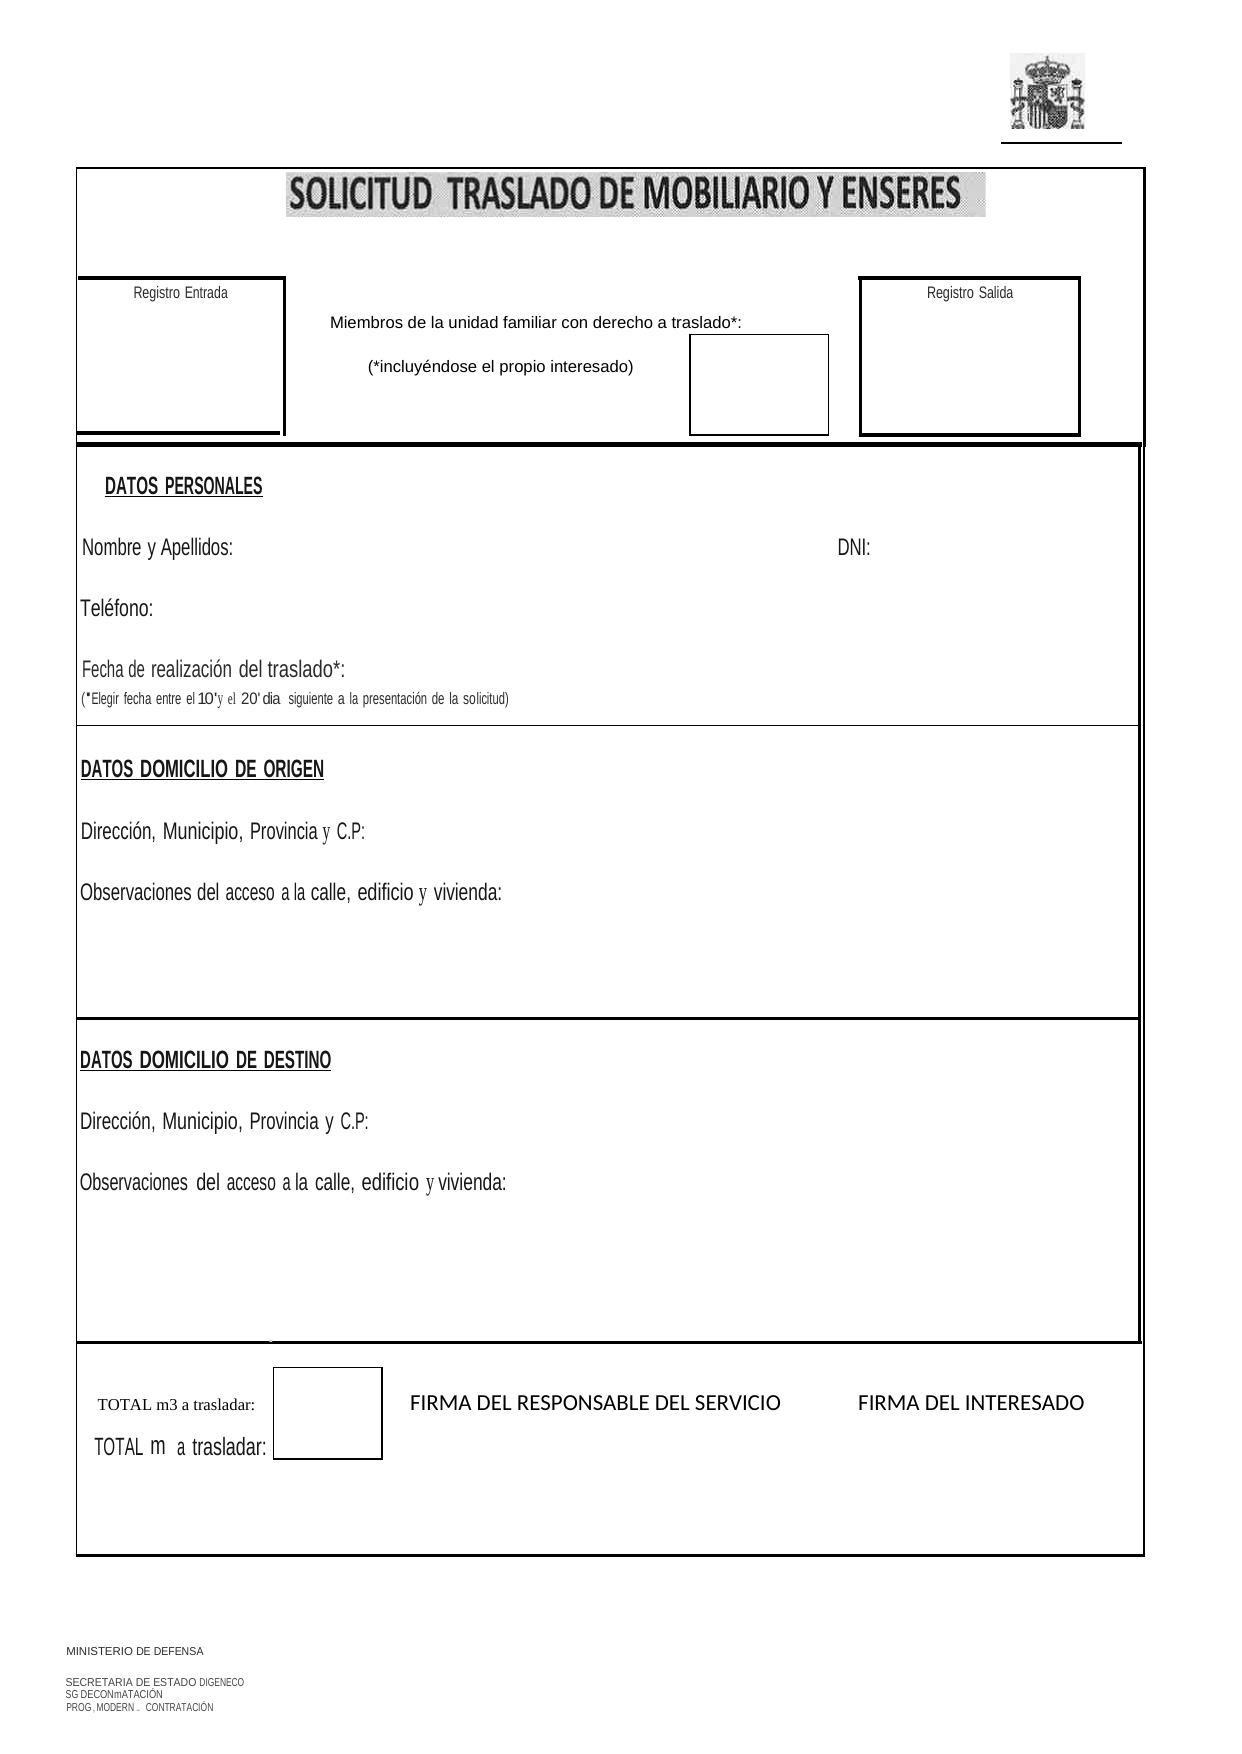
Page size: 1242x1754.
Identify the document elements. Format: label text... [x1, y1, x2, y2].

text PROG,MODERN. CONTRATACIÓN [66, 1701, 310, 1714]
table_cell DATOS DOMICILIO DE ORIGEN Dirección, Municipio, Provincia y C.P: Observaciones del acceso a la calle, edificio y vivienda: [77, 726, 1138, 1016]
table_cell DATOS DOMICILIO DE DESTINO Dirección, Municipio, Provincia y C.P: Observaciones del acceso a la calle, edificio y vivienda: . [77, 1020, 1138, 1341]
table_cell DATOS PERSONALES Nombre y Apellidos: DNI: Teléfono: Fecha de realización del traslado*: ('Elegir fecha entre el 10'y el 20' dia siguiente a la presentación de la solicitud) [77, 447, 1138, 724]
table_header Registro Entrada Registro Salida Miembros de la unidad familiar con derecho a traslado*: (*incluyéndose el propio interesado) [77, 169, 1143, 442]
picture [285, 172, 986, 217]
picture [1010, 53, 1085, 129]
text SG DECONmATACIÓN [65, 1688, 310, 1701]
table_cell TOTAL m a trasladar: TOTAL m3 a trasladar: FIRMA DEL RESPONSABLE DEL SERVICIO FIRMA DEL INTERESADO [77, 1341, 1143, 1553]
